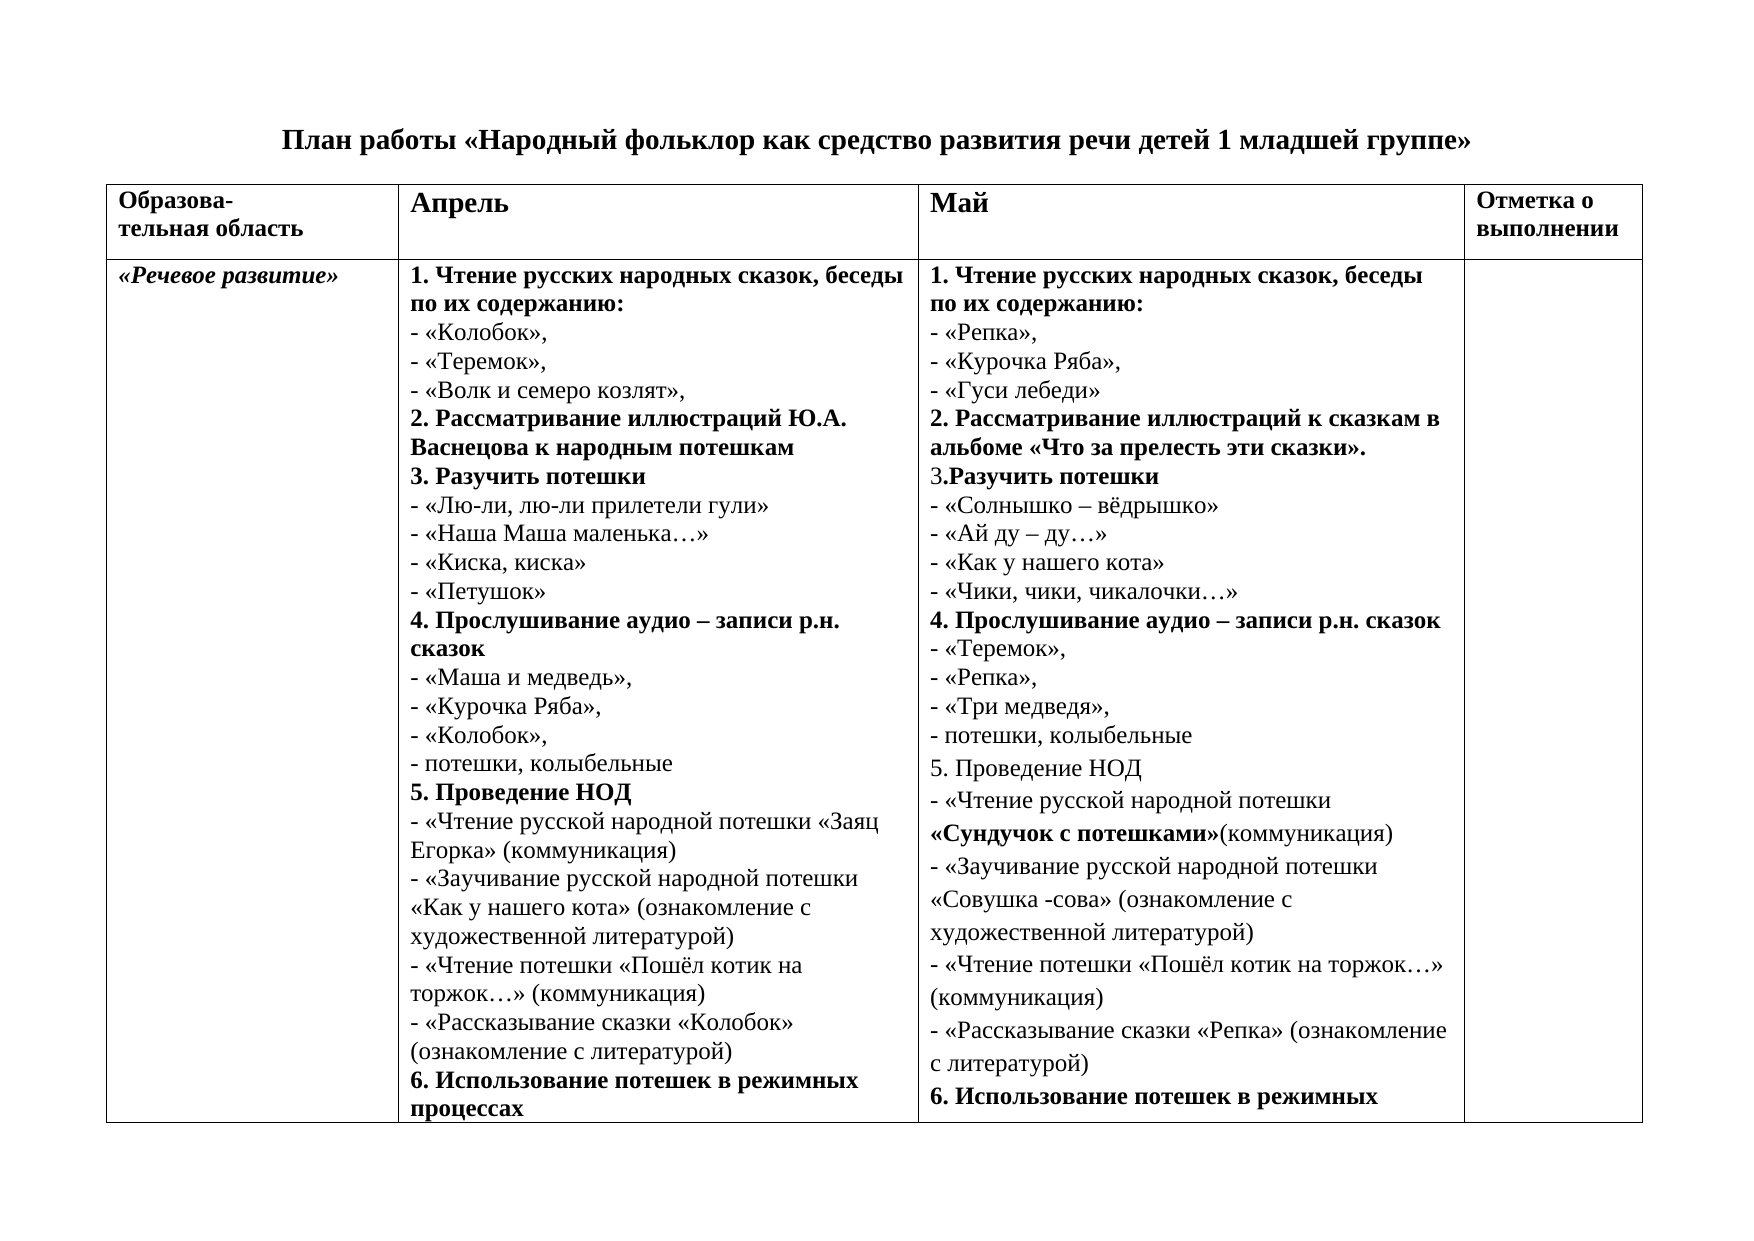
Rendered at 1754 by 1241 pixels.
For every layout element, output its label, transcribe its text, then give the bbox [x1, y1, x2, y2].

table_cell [399, 260, 918, 1122]
table_cell [1465, 260, 1642, 1122]
table_header Образова- тельная область [107, 185, 398, 259]
table_header Май [919, 185, 1464, 259]
text План работы «Народный фольклор как средство развития речи детей 1 младшей группе» [118, 122, 1636, 184]
table_cell «Речевое развитие» [107, 260, 398, 1122]
table_header Отметка о выполнении [1465, 185, 1642, 259]
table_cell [919, 260, 1464, 1122]
table_header Апрель [399, 185, 918, 259]
